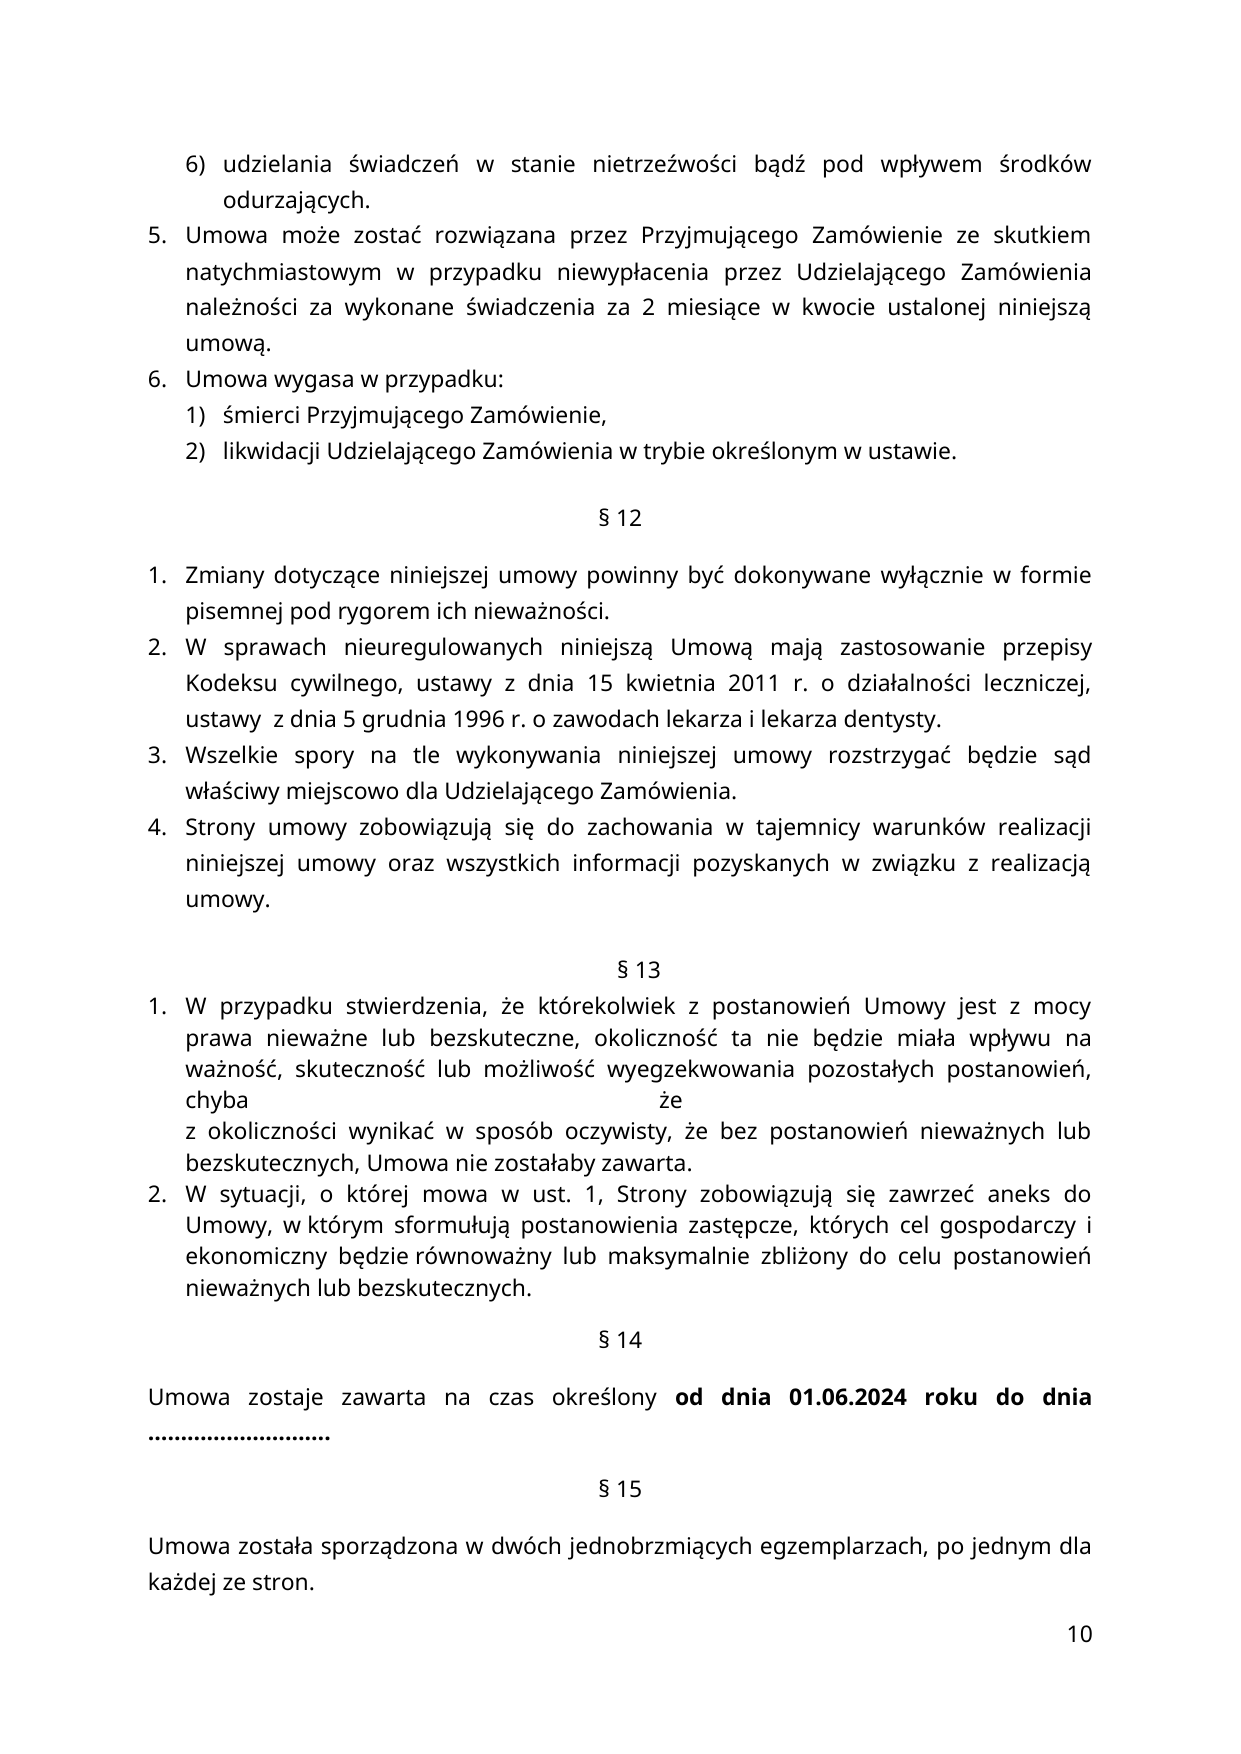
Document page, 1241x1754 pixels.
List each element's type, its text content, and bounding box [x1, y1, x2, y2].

list Umowa zostaje zawarta na czas określony od dnia 01.06.2024 roku do dnia ………………………. [148, 1380, 1093, 1448]
list Zmiany dotyczące niniejszej umowy powinny być dokonywane wyłącznie w formie pisemnej pod rygorem ich nieważności. [148, 559, 1093, 626]
list Wszelkie spory na tle wykonywania niniejszej umowy rozstrzygać będzie sąd właściwy miejscowo dla Udzielającego Zamówienia. [148, 739, 1093, 806]
text § 14 [148, 1324, 1093, 1355]
list W sytuacji, o której mowa w ust. 1, Strony zobowiązują się zawrzeć aneks do Umowy, w którym sformułują postanowienia zastępcze, których cel gospodarczy i ekonomiczny będzie równoważny lub maksymalnie zbliżony do celu postanowień nieważnych lub bezskutecznych. [148, 1178, 1093, 1303]
list W sprawach nieuregulowanych niniejszą Umową mają zastosowanie przepisy Kodeksu cywilnego, ustawy z dnia 15 kwietnia 2011 r. o działalności leczniczej, ustawy z dnia 5 grudnia 1996 r. o zawodach lekarza i lekarza dentysty. [148, 631, 1093, 734]
list § 13 [185, 954, 1093, 986]
list śmierci Przyjmującego Zamówienie, [185, 399, 1093, 430]
text § 12 [148, 502, 1093, 533]
list Strony umowy zobowiązują się do zachowania w tajemnicy warunków realizacji niniejszej umowy oraz wszystkich informacji pozyskanych w związku z realizacją umowy. [148, 811, 1093, 914]
list W przypadku stwierdzenia, że którekolwiek z postanowień Umowy jest z mocy prawa nieważne lub bezskuteczne, okoliczność ta nie będzie miała wpływu na ważność, skuteczność lub możliwość wyegzekwowania pozostałych postanowień, chyba że z okoliczności wynikać w sposób oczywisty, że bez postanowień nieważnych lub bezskutecznych, Umowa nie zostałaby zawarta. [148, 990, 1093, 1178]
list likwidacji Udzielającego Zamówienia w trybie określonym w ustawie. [185, 435, 1093, 466]
list Umowa wygasa w przypadku: [148, 363, 1093, 394]
text § 15 [148, 1473, 1093, 1504]
list udzielania świadczeń w stanie nietrzeźwości bądź pod wpływem środków odurzających. [185, 148, 1093, 215]
list Umowa może zostać rozwiązana przez Przyjmującego Zamówienie ze skutkiem natychmiastowym w przypadku niewypłacenia przez Udzielającego Zamówienia należności za wykonane świadczenia za 2 miesiące w kwocie ustalonej niniejszą umową. [148, 219, 1093, 358]
text Umowa została sporządzona w dwóch jednobrzmiących egzemplarzach, po jednym dla każdej ze stron. [148, 1530, 1093, 1597]
